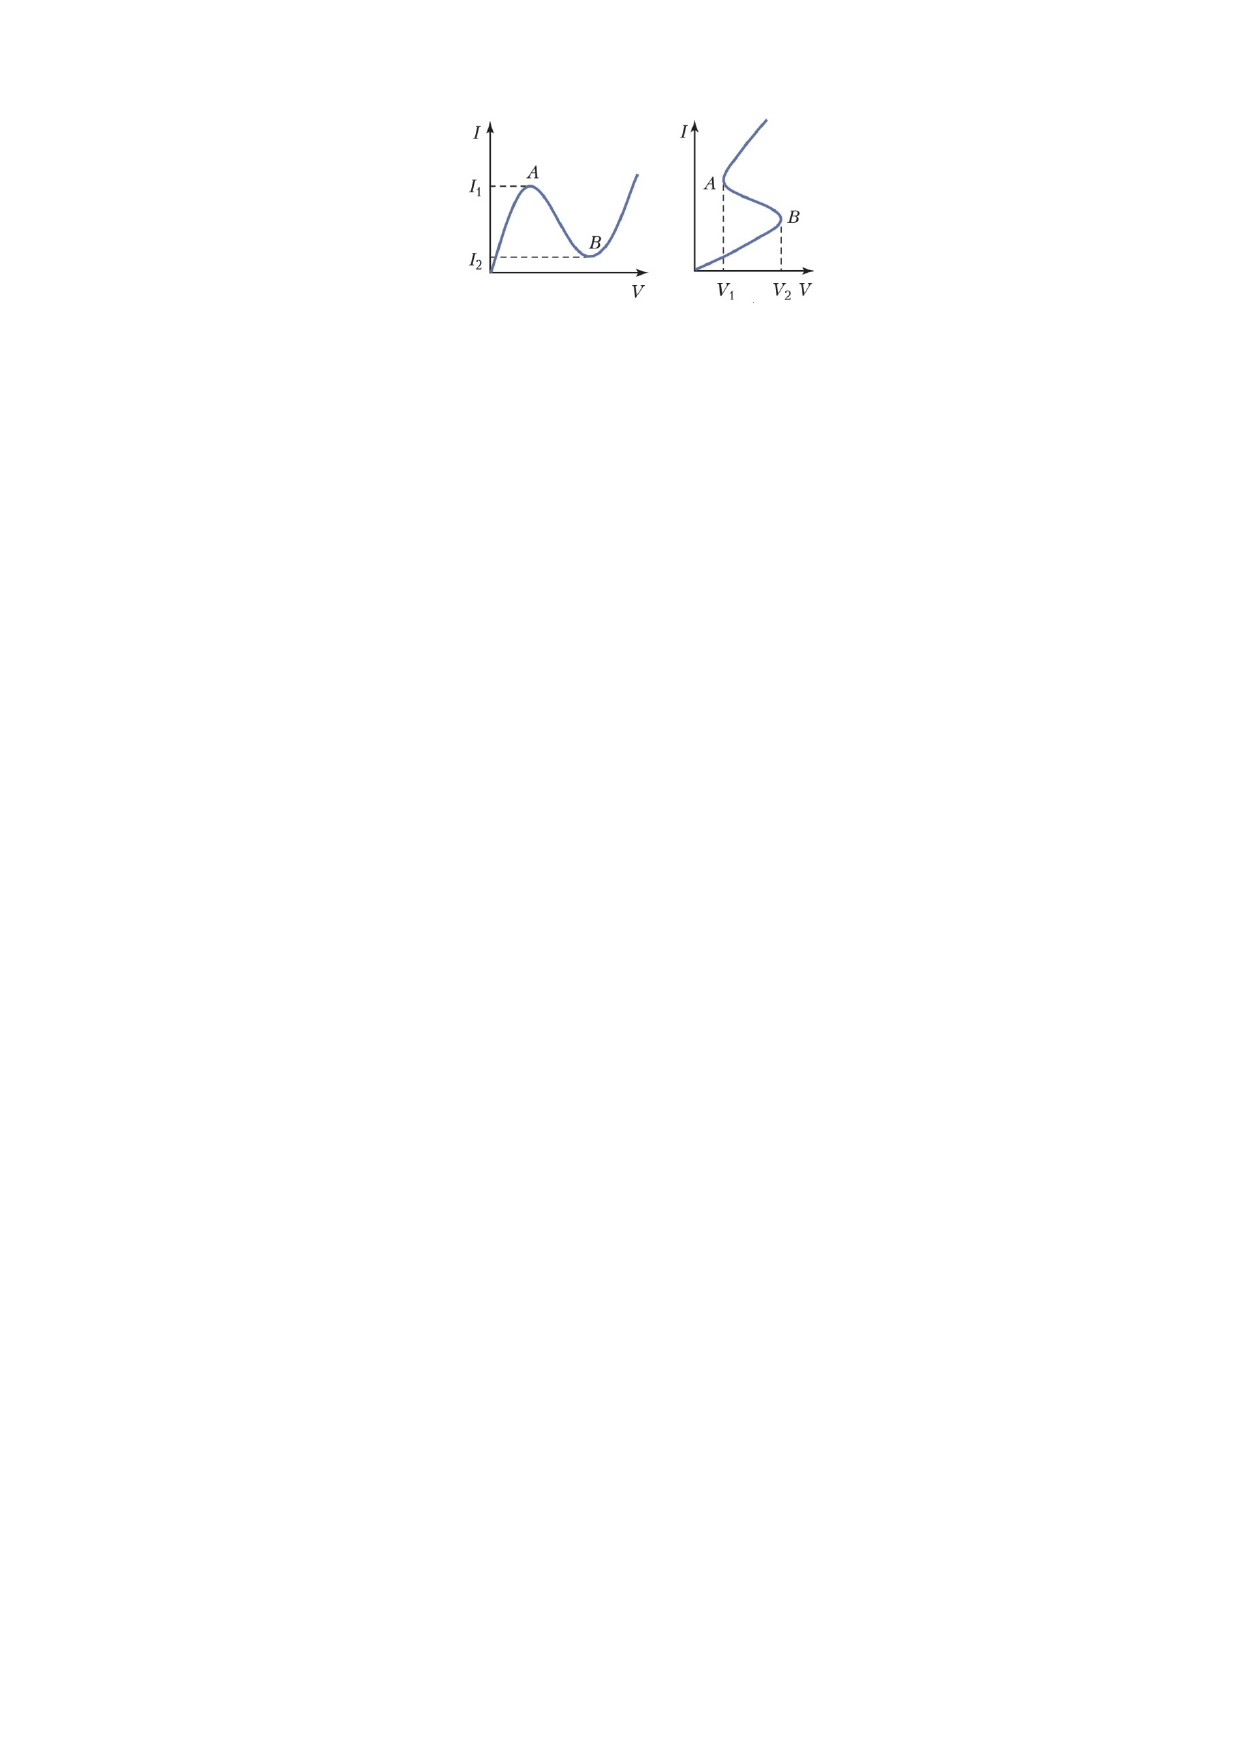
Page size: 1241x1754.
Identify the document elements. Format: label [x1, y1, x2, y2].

picture [468, 119, 655, 303]
picture [673, 118, 815, 303]
